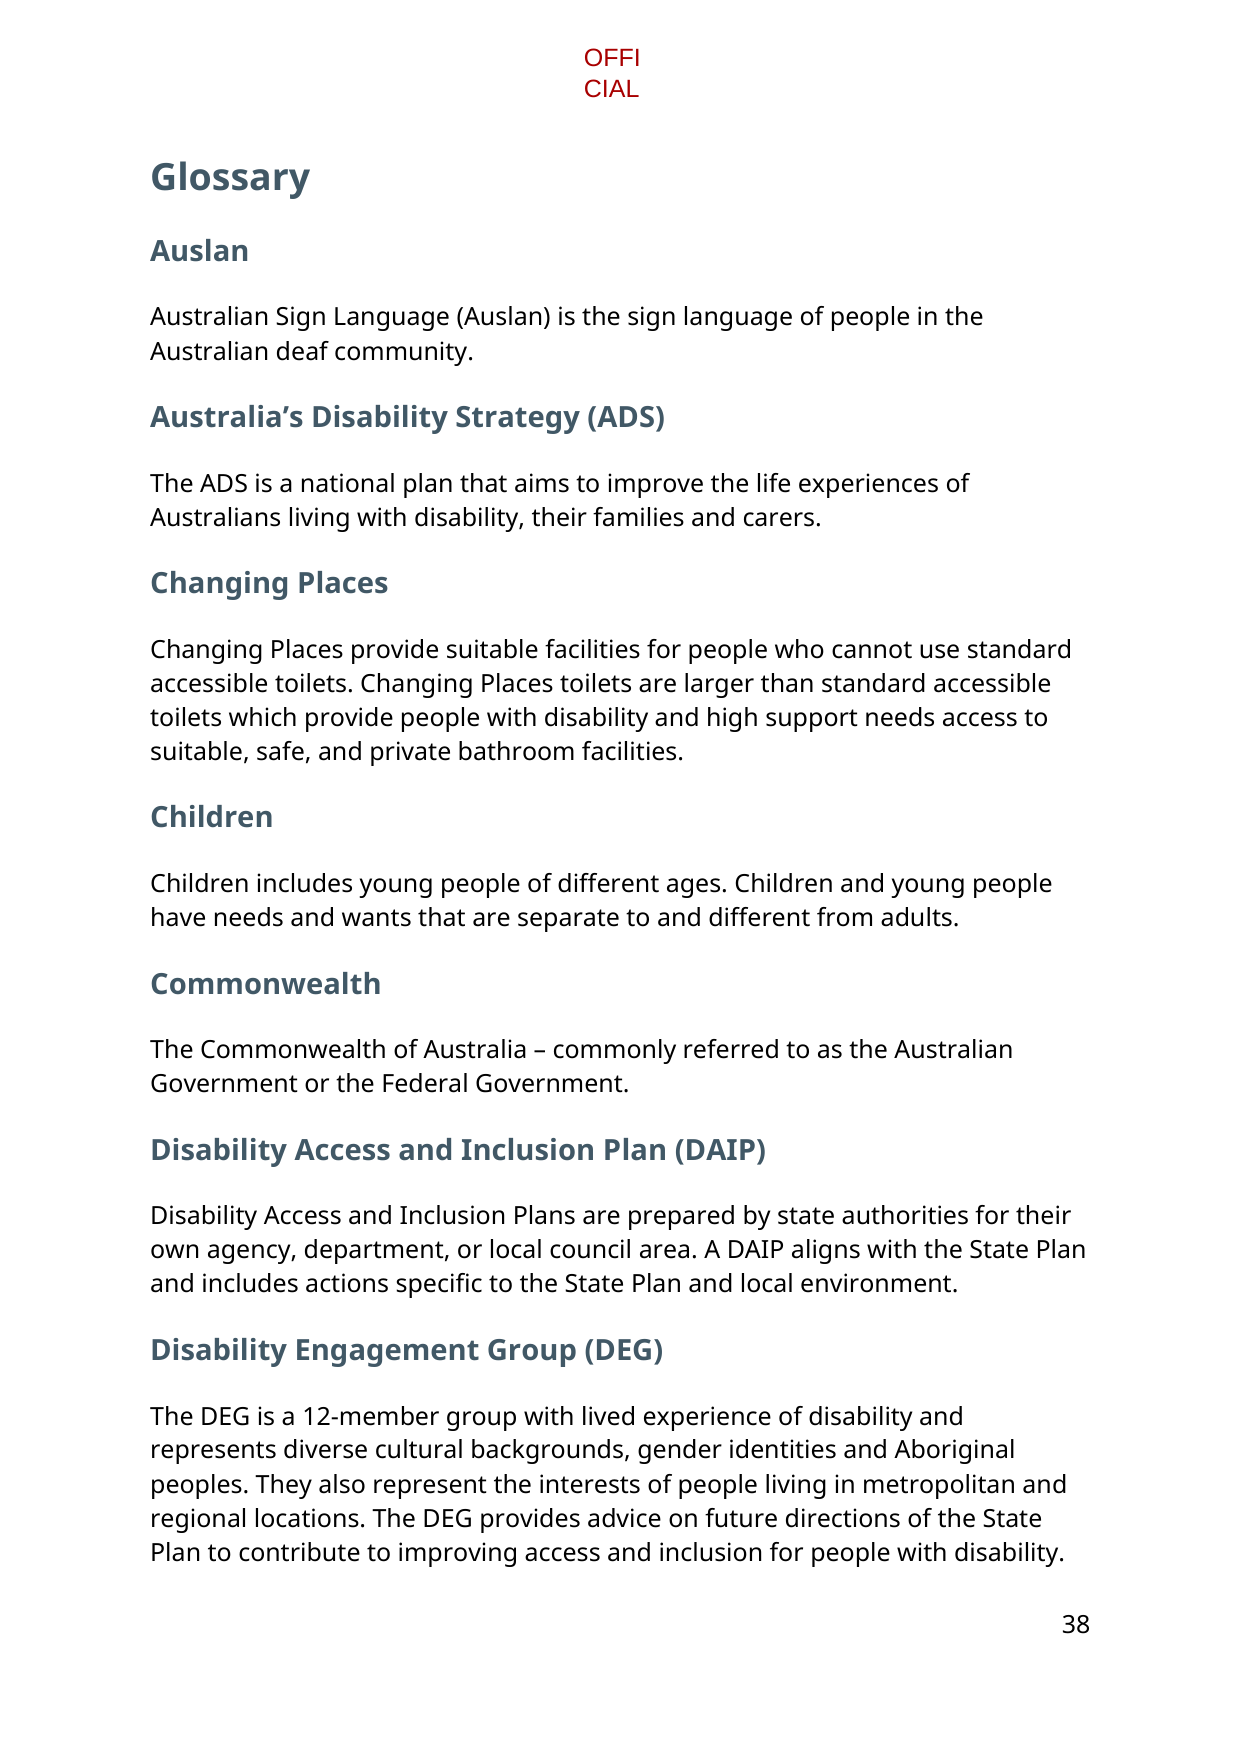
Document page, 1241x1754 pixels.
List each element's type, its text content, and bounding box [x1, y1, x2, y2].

subtitle Glossary [150, 150, 1090, 201]
subtitle Changing Places [150, 562, 1090, 602]
subtitle Children [150, 797, 1090, 836]
subtitle Disability Engagement Group (DEG) [150, 1329, 1090, 1369]
text The ADS is a national plan that aims to improve the life experiences of Australians living with disability, their families and carers. [150, 465, 1090, 533]
text Disability Access and Inclusion Plans are prepared by state authorities for their own agency, department, or local council area. A DAIP aligns with the State Plan and includes actions specific to the State Plan and local environment. [150, 1198, 1090, 1300]
subtitle Commonwealth [150, 963, 1090, 1003]
text The Commonwealth of Australia – commonly referred to as the Australian Government or the Federal Government. [150, 1032, 1090, 1100]
subtitle Australia’s Disability Strategy (ADS) [150, 396, 1090, 436]
text Children includes young people of different ages. Children and young people have needs and wants that are separate to and different from adults. [150, 866, 1090, 934]
subtitle Disability Access and Inclusion Plan (DAIP) [150, 1129, 1090, 1169]
text Changing Places provide suitable facilities for people who cannot use standard accessible toilets. Changing Places toilets are larger than standard accessible toilets which provide people with disability and high support needs access to suitable, safe, and private bathroom facilities. [150, 631, 1090, 768]
subtitle Auslan [150, 230, 1090, 270]
text The DEG is a 12-member group with lived experience of disability and represents diverse cultural backgrounds, gender identities and Aboriginal peoples. They also represent the interests of people living in metropolitan and regional locations. The DEG provides advice on future directions of the State Plan to contribute to improving access and inclusion for people with disability. [150, 1398, 1090, 1568]
text Australian Sign Language (Auslan) is the sign language of people in the Australian deaf community. [150, 299, 1090, 367]
